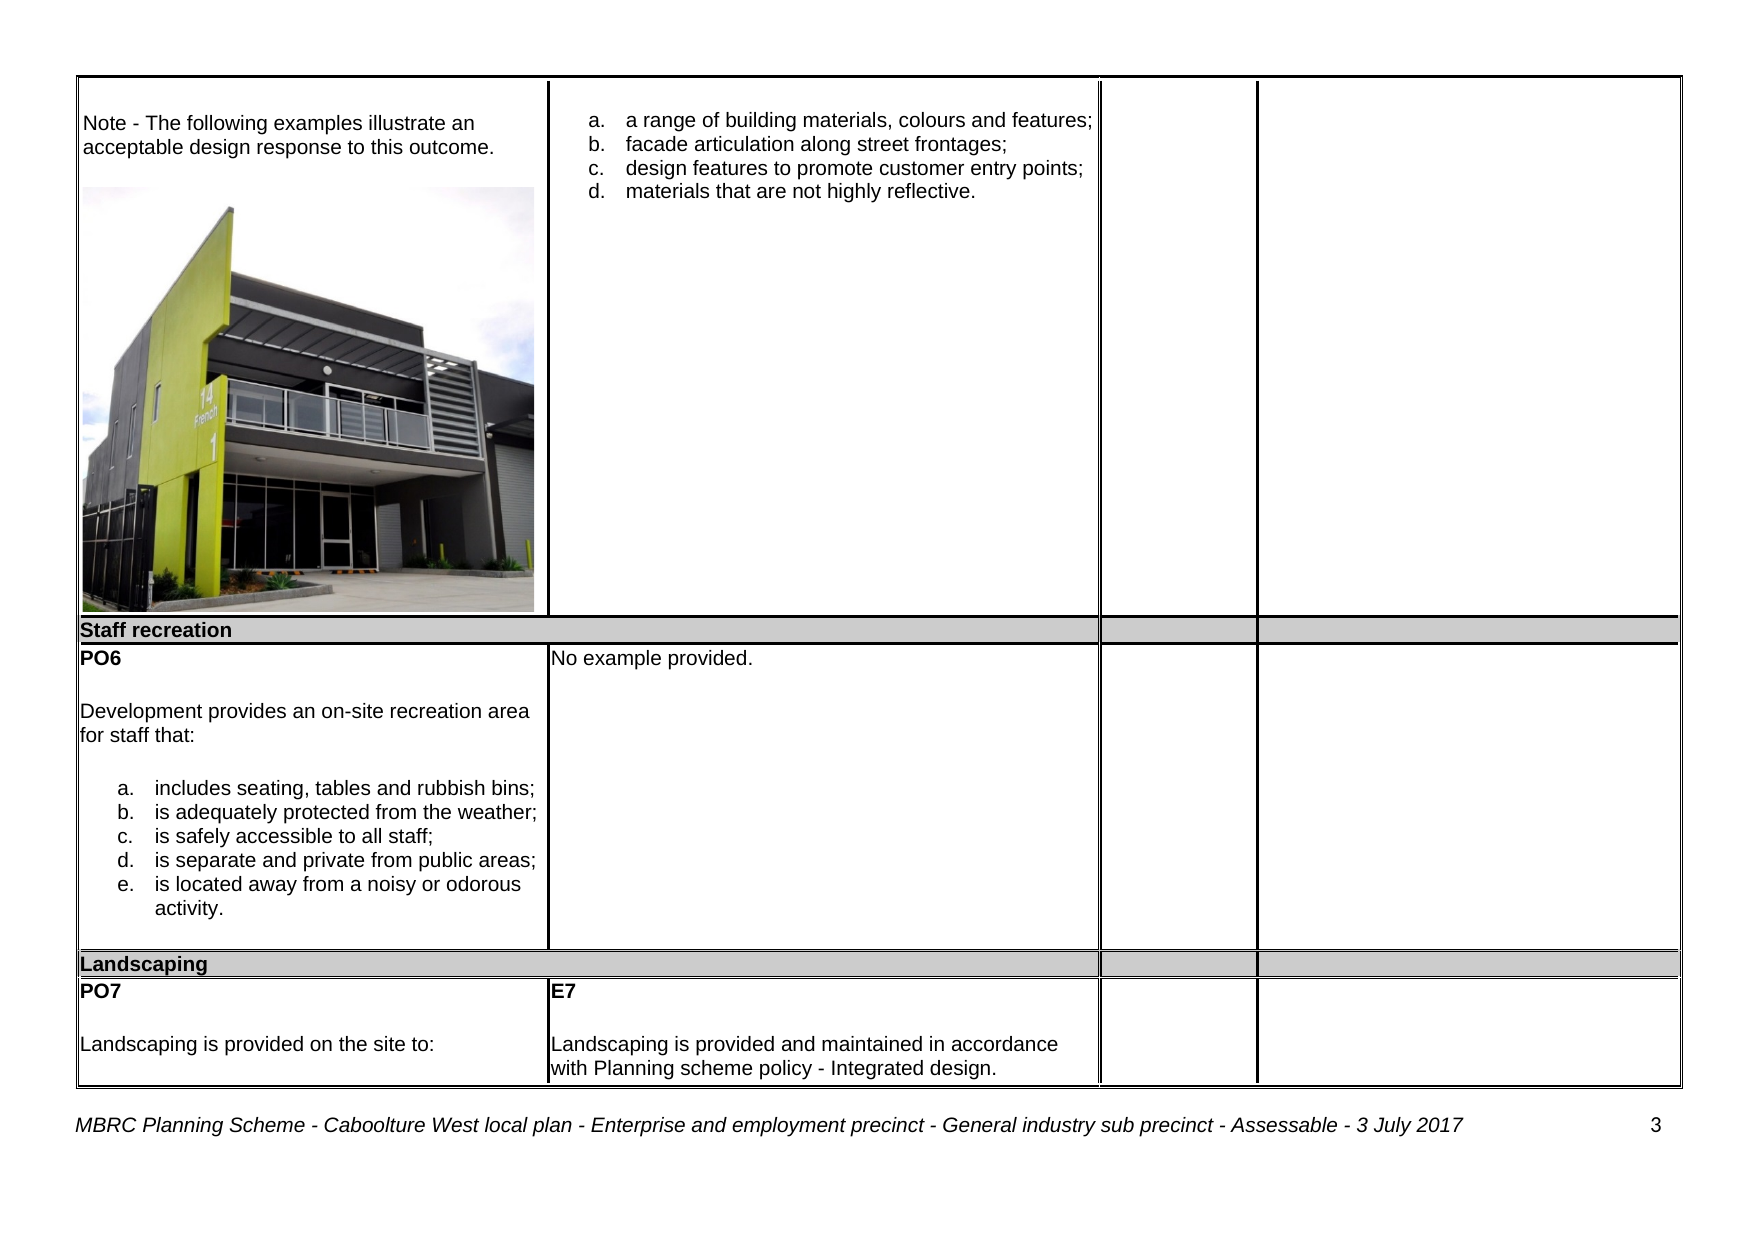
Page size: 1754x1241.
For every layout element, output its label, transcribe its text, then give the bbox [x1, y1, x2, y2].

table_cell [1259, 949, 1680, 976]
picture [82, 187, 535, 612]
table_cell [1100, 979, 1257, 1085]
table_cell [77, 976, 548, 1085]
table_cell [1102, 645, 1256, 948]
table_cell Staff recreation [79, 615, 1098, 642]
table_cell No example provided. [550, 645, 1098, 948]
table_cell [1102, 618, 1256, 642]
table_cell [548, 77, 1100, 615]
table_cell [1257, 78, 1680, 615]
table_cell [79, 78, 548, 615]
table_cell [548, 976, 1100, 1085]
table_cell [1259, 615, 1680, 642]
table_cell [1259, 642, 1680, 948]
table_cell Landscaping [79, 949, 1098, 976]
table_cell PO6 Development provides an on-site recreation area for staff that: includes seating, tables and rubbish bins; is adequately protected from the weather; is safely accessible to all staff; is separate and private from public areas; is located away from a noisy or odorous activity. [79, 642, 547, 948]
table_cell [1102, 952, 1256, 976]
table_cell [1257, 976, 1681, 1085]
table_cell [1100, 78, 1257, 615]
